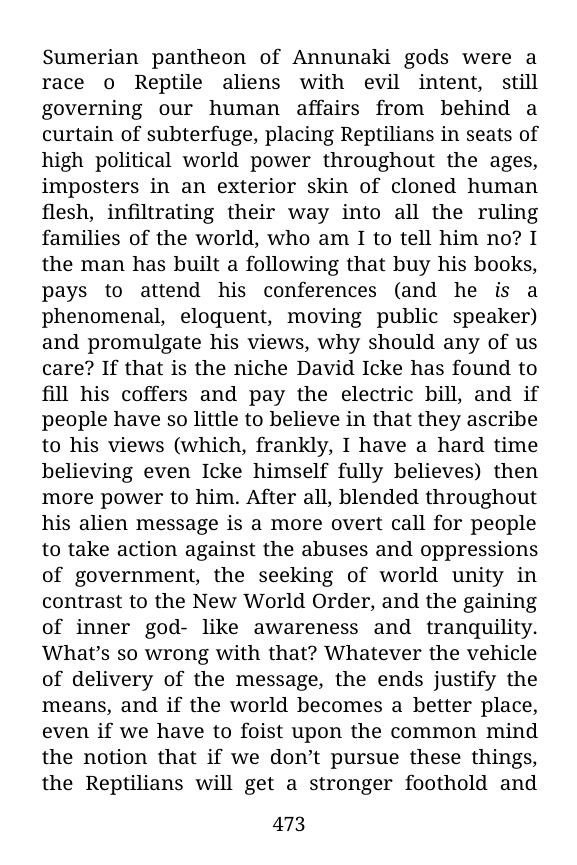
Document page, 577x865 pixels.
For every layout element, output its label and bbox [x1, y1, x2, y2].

text [42, 44, 538, 796]
